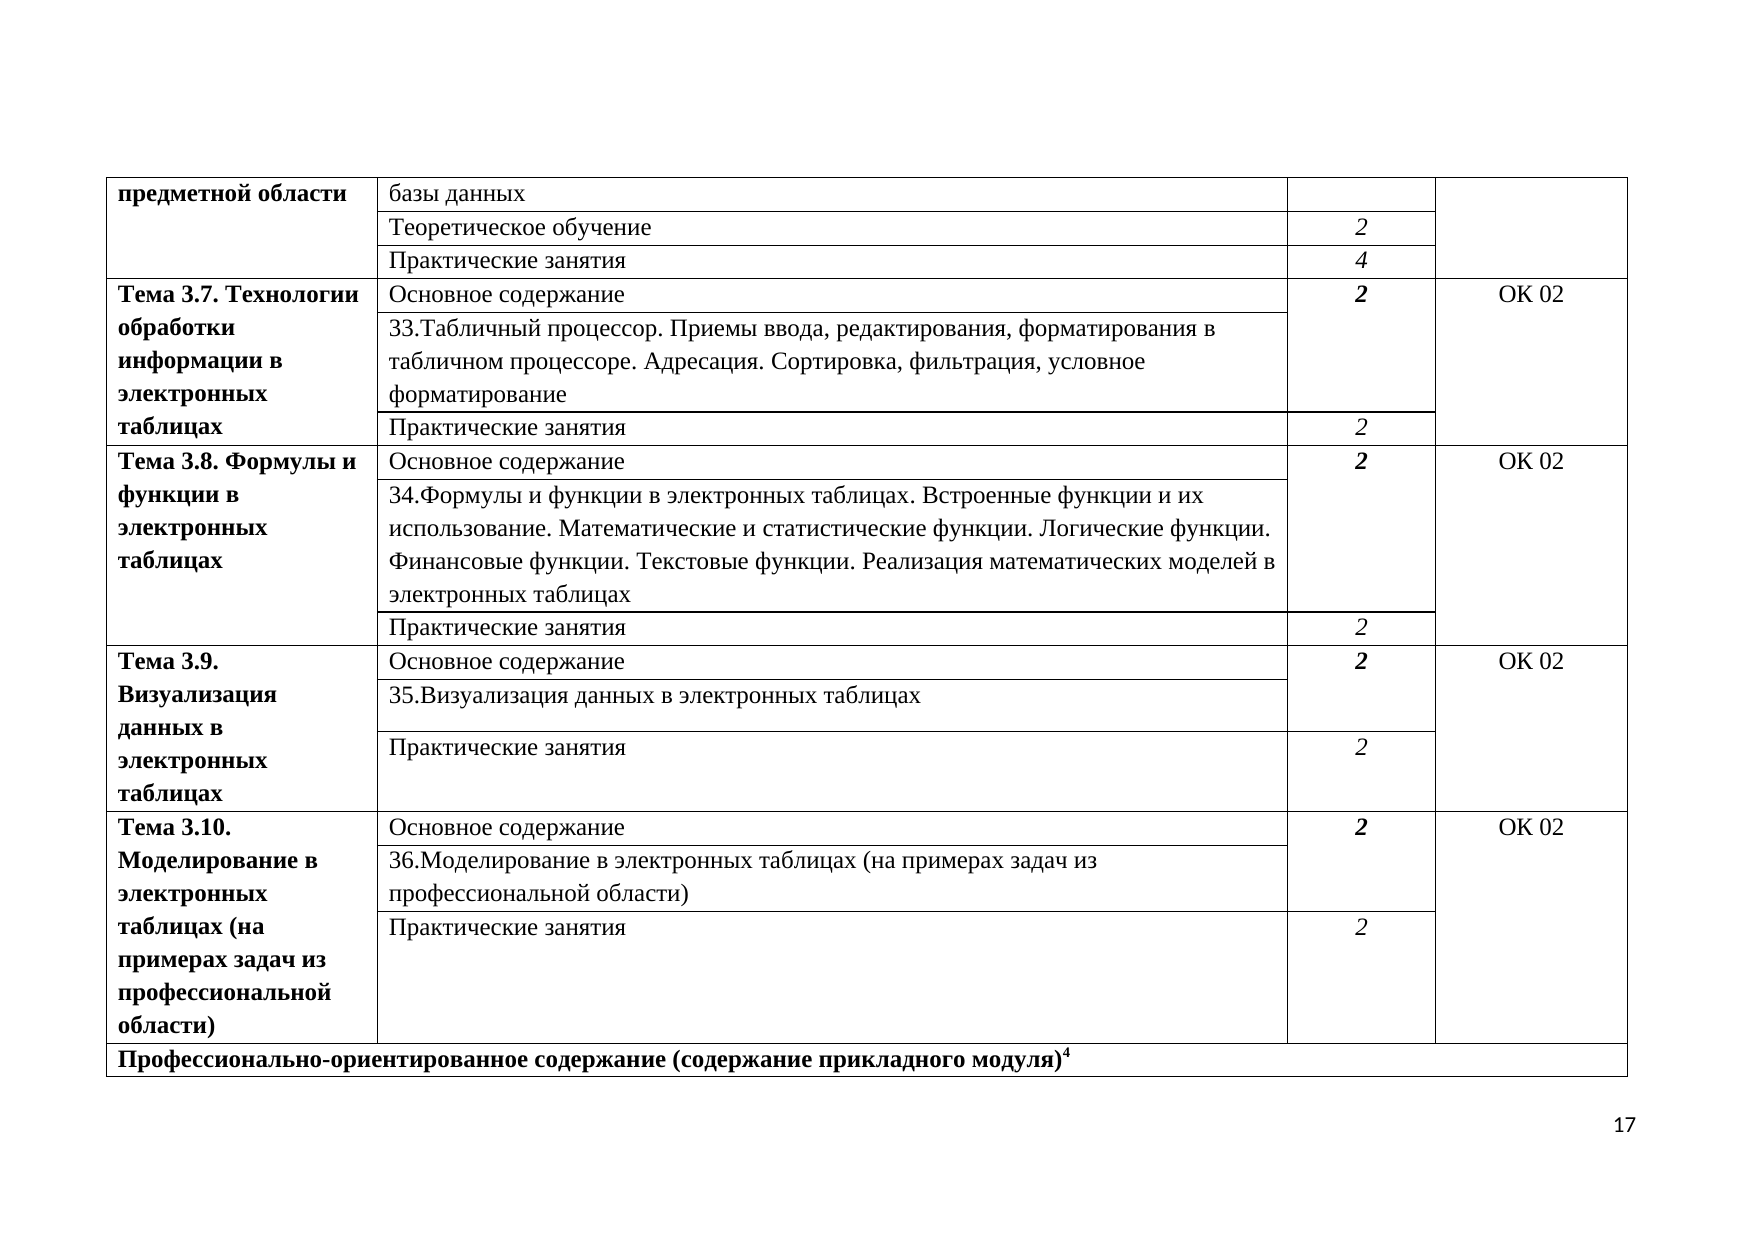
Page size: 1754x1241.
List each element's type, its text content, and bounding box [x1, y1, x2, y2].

table_cell Профессионально-ориентированное содержание (содержание прикладного модуля) [107, 1044, 1627, 1076]
table_cell Практические занятия [378, 732, 1287, 811]
table_cell 2 [1288, 912, 1435, 1043]
table_cell 2 [1288, 812, 1435, 911]
table_cell 4 [1288, 246, 1435, 278]
table_cell Основное содержание [378, 279, 1287, 312]
table_cell Теоретическое обучение [378, 212, 1287, 244]
table_cell Практические занятия [378, 413, 1287, 445]
table_cell Основное содержание [378, 812, 1287, 844]
table_cell 2 [1288, 413, 1435, 445]
table_cell Основное содержание [378, 646, 1287, 679]
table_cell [378, 178, 1287, 211]
table_cell Практические занятия [378, 912, 1287, 1043]
table_cell 35.Визуализация данных в электронных таблицах [378, 680, 1287, 731]
table_cell ОК 02 [1436, 646, 1627, 811]
table_cell Основное содержание [378, 446, 1287, 479]
table_cell 33.Табличный процессор. Приемы ввода, редактирования, форматирования в табличном процессоре. Адресация. Сортировка, фильтрация, условное форматирование [378, 313, 1287, 411]
table_cell 34.Формулы и функции в электронных таблицах. Встроенные функции и их использование. Математические и статистические функции. Логические функции. Финансовые функции. Текстовые функции. Реализация математических моделей в электронных таблицах [378, 480, 1287, 611]
table_cell 2 [1288, 212, 1435, 244]
table_cell Тема 3.8. Формулы и функции в электронных таблицах [107, 446, 377, 645]
table_cell Практические занятия [378, 246, 1287, 278]
table_cell 36.Моделирование в электронных таблицах (на примерах задач из профессиональной области) [378, 846, 1287, 911]
table_cell 2 [1288, 613, 1435, 645]
table_cell Практические занятия [378, 613, 1287, 645]
table_cell ОК 02 [1436, 812, 1627, 1043]
table_cell ОК 02 [1436, 279, 1627, 445]
table_cell 2 [1288, 446, 1435, 611]
table_cell ОК 02 [1436, 446, 1627, 645]
table_cell 2 [1288, 732, 1435, 811]
table_cell Тема 3.9. Визуализация данных в электронных таблицах [107, 646, 377, 811]
table_cell 2 [1288, 279, 1435, 411]
table_cell Тема 3.10. Моделирование в электронных таблицах (на примерах задач из профессиональной области) [107, 812, 377, 1043]
table_cell Тема 3.7. Технологии обработки информации в электронных таблицах [107, 279, 377, 445]
table_cell 2 [1288, 646, 1435, 731]
